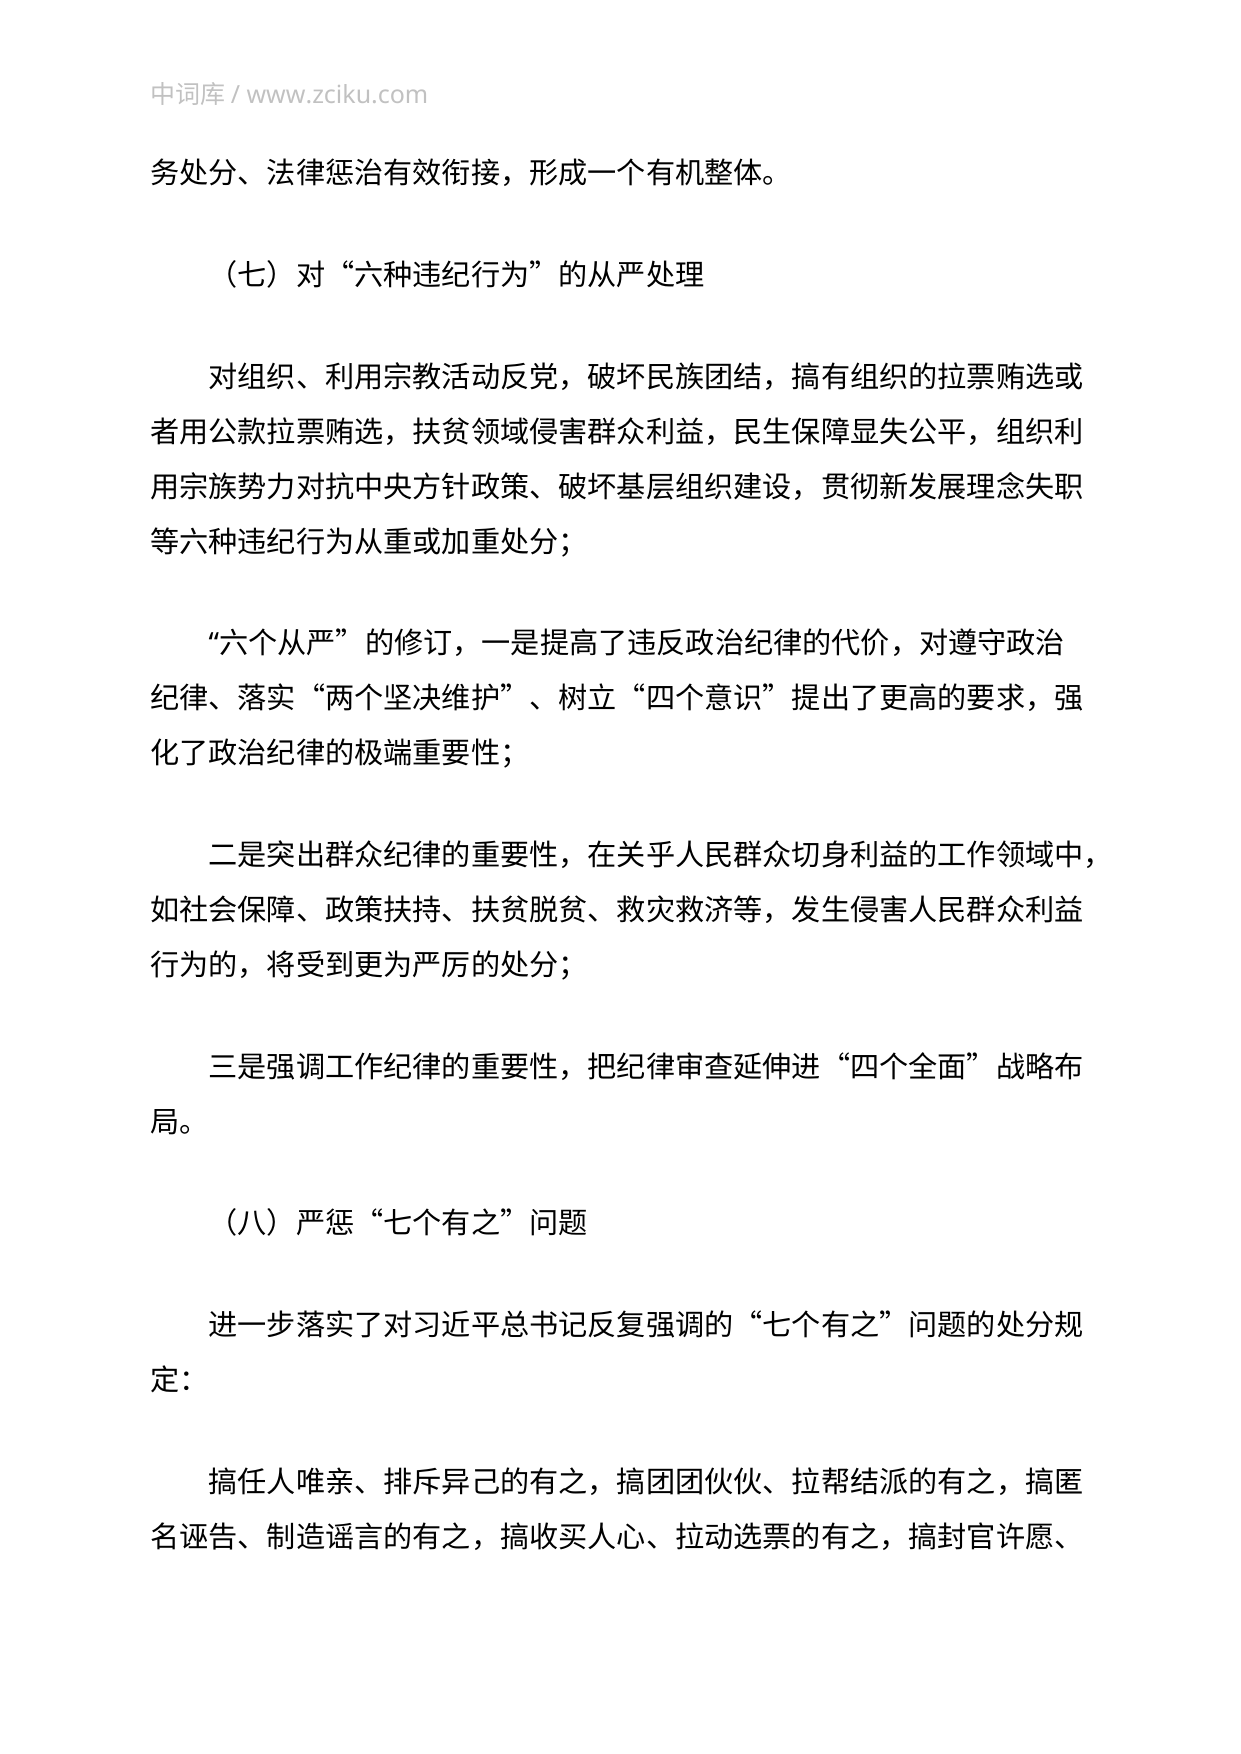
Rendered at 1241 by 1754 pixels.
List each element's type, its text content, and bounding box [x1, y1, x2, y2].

text 二是突出群众纪律的重要性，在关乎人民群众切身利益的工作领域中，如社会保障、政策扶持、扶贫脱贫、救灾救济等，发生侵害人民群众利益行为的，将受到更为严厉的处分； [150, 832, 1090, 984]
text 进一步落实了对习近平总书记反复强调的“七个有之”问题的处分规定： [150, 1302, 1090, 1399]
text 三是强调工作纪律的重要性，把纪律审查延伸进“四个全面”战略布局。 [150, 1043, 1090, 1140]
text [150, 1458, 1090, 1556]
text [150, 150, 1090, 192]
text （八）严惩“七个有之”问题 [150, 1200, 1090, 1242]
text （七）对“六种违纪行为”的从严处理 [150, 252, 1090, 294]
text “六个从严”的修订，一是提高了违反政治纪律的代价，对遵守政治纪律、落实“两个坚决维护”、树立“四个意识”提出了更高的要求，强化了政治纪律的极端重要性； [150, 620, 1090, 772]
text 对组织、利用宗教活动反党，破坏民族团结，搞有组织的拉票贿选或者用公款拉票贿选，扶贫领域侵害群众利益，民生保障显失公平，组织利用宗族势力对抗中央方针政策、破坏基层组织建设，贯彻新发展理念失职等六种违纪行为从重或加重处分； [150, 353, 1090, 561]
